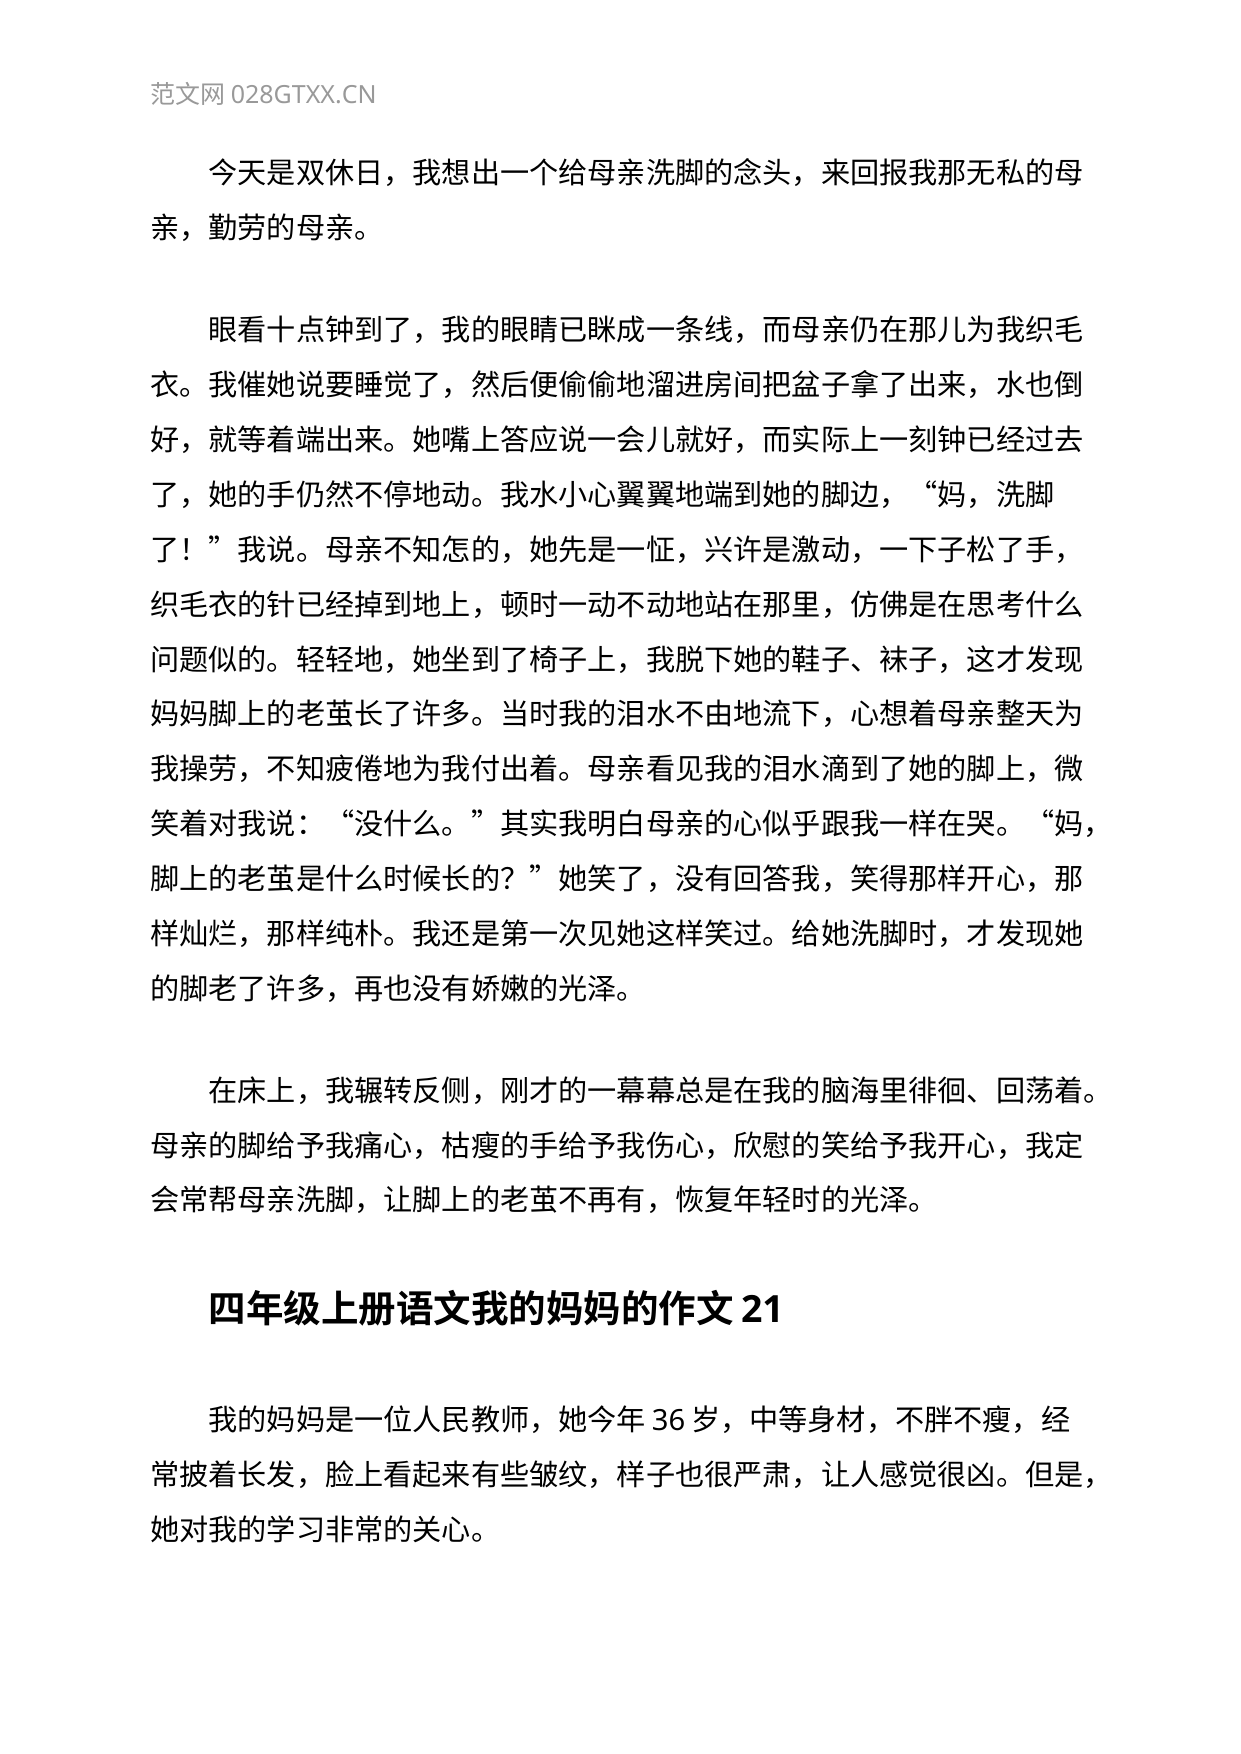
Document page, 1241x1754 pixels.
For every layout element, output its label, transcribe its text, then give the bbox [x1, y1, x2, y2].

text 眼看十点钟到了，我的眼睛已眯成一条线，而母亲仍在那儿为我织毛衣。我催她说要睡觉了，然后便偷偷地溜进房间把盆子拿了出来，水也倒好，就等着端出来。她嘴上答应说一会儿就好，而实际上一刻钟已经过去了，她的手仍然不停地动。我水小心翼翼地端到她的脚边，“妈，洗脚了！”我说。母亲不知怎的，她先是一怔，兴许是激动，一下子松了手，织毛衣的针已经掉到地上，顿时一动不动地站在那里，仿佛是在思考什么问题似的。轻轻地，她坐到了椅子上，我脱下她的鞋子、袜子，这才发现妈妈脚上的老茧长了许多。当时我的泪水不由地流下，心想着母亲整天为我操劳，不知疲倦地为我付出着。母亲看见我的泪水滴到了她的脚上，微笑着对我说：“没什么。”其实我明白母亲的心似乎跟我一样在哭。“妈，脚上的老茧是什么时候长的？”她笑了，没有回答我，笑得那样开心，那样灿烂，那样纯朴。我还是第一次见她这样笑过。给她洗脚时，才发现她的脚老了许多，再也没有娇嫩的光泽。 [150, 307, 1090, 1008]
text 四年级上册语文我的妈妈的作文21 [150, 1279, 1090, 1333]
text 今天是双休日，我想出一个给母亲洗脚的念头，来回报我那无私的母亲，勤劳的母亲。 [150, 150, 1090, 247]
text 在床上，我辗转反侧，刚才的一幕幕总是在我的脑海里徘徊、回荡着。母亲的脚给予我痛心，枯瘦的手给予我伤心，欣慰的笑给予我开心，我定会常帮母亲洗脚，让脚上的老茧不再有，恢复年轻时的光泽。 [150, 1067, 1090, 1219]
text 我的妈妈是一位人民教师，她今年36岁，中等身材，不胖不瘦，经常披着长发，脸上看起来有些皱纹，样子也很严肃，让人感觉很凶。但是，她对我的学习非常的关心。 [150, 1396, 1090, 1548]
